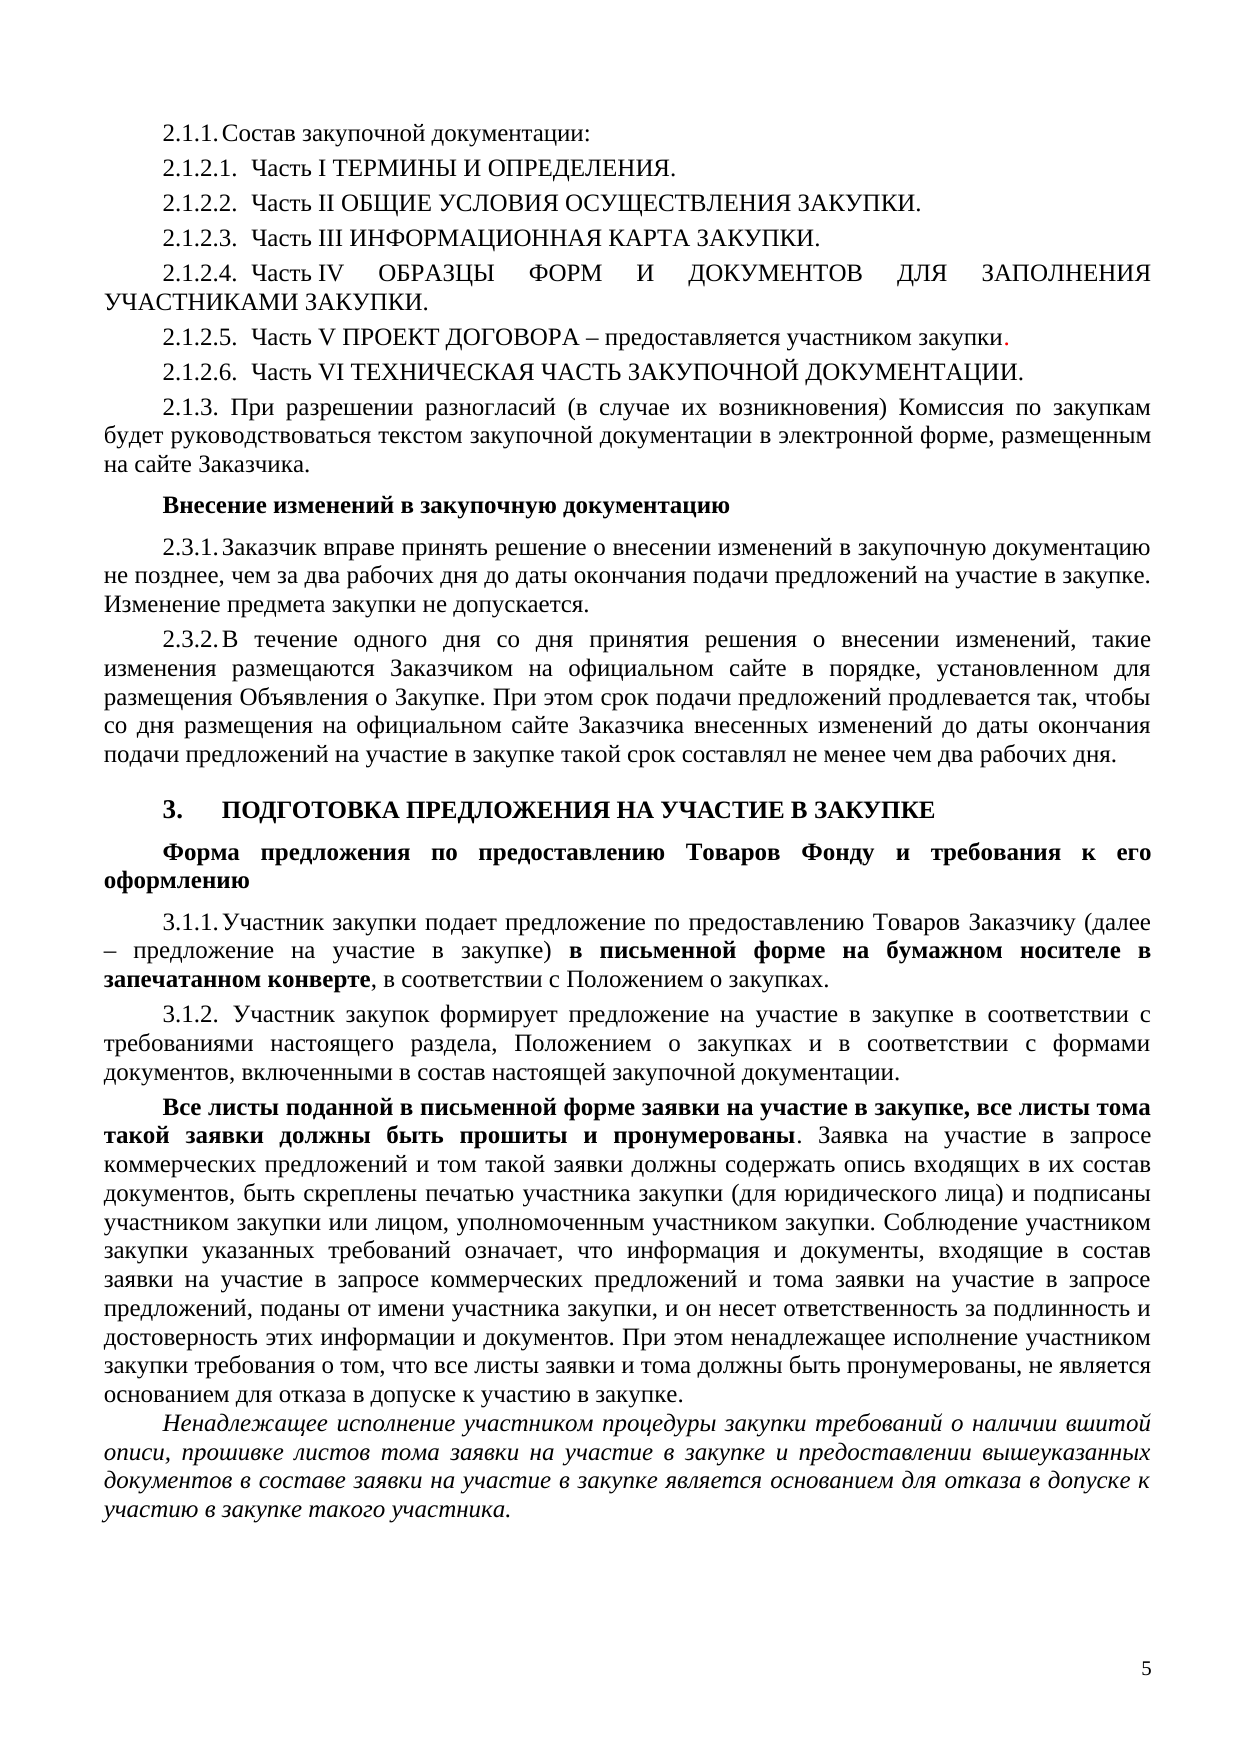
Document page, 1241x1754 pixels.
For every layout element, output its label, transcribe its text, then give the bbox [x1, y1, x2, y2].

subtitle Состав закупочной документации: [103, 118, 1152, 147]
list Часть V ПРОЕКТ ДОГОВОРА – предоставляется участником закупки. [103, 322, 1152, 351]
subtitle Заказчик вправе принять решение о внесении изменений в закупочную документацию не позднее, чем за два рабочих дня до даты окончания подачи предложений на участие в закупке. Изменение предмета закупки не допускается. [103, 532, 1152, 618]
subtitle Участник закупки подает предложение по предоставлению Товаров Заказчику (далее – предложение на участие в закупке) в письменной форме на бумажном носителе в запечатанном конверте, в соответствии с Положением о закупках. [103, 907, 1152, 993]
subtitle Форма предложения по предоставлению Товаров Фонду и требования к его оформлению [103, 837, 1152, 894]
list Часть I ТЕРМИНЫ И ОПРЕДЕЛЕНИЯ. [103, 153, 1152, 182]
text Все листы поданной в письменной форме заявки на участие в закупке, все листы тома такой заявки должны быть прошиты и пронумерованы. Заявка на участие в запросе коммерческих предложений и том такой заявки должны содержать опись входящих в их состав документов, быть скреплены печатью участника закупки (для юридического лица) и подписаны участником закупки или лицом, уполномоченным участником закупки. Соблюдение участником закупки указанных требований означает, что информация и документы, входящие в состав заявки на участие в запросе коммерческих предложений и тома заявки на участие в запросе предложений, поданы от имени участника закупки, и он несет ответственность за подлинность и достоверность этих информации и документов. При этом ненадлежащее исполнение участником закупки требования о том, что все листы заявки и тома должны быть пронумерованы, не является основанием для отказа в допуске к участию в закупке. [103, 1092, 1152, 1408]
list В течение одного дня со дня принятия решения о внесении изменений, такие изменения размещаются Заказчиком на официальном сайте в порядке, установленном для размещения Объявления о Закупке. При этом срок подачи предложений продлевается так, чтобы со дня размещения на официальном сайте Заказчика внесенных изменений до даты окончания подачи предложений на участие в закупке такой срок составлял не менее чем два рабочих дня. [103, 624, 1152, 768]
subtitle Участник закупок формирует предложение на участие в закупке в соответствии с требованиями настоящего раздела, Положением о закупках и в соответствии с формами документов, включенными в состав настоящей закупочной документации. [103, 999, 1152, 1086]
text Ненадлежащее исполнение участником процедуры закупки требований о наличии вшитой описи, прошивке листов тома заявки на участие в закупке и предоставлении вышеуказанных документов в составе заявки на участие в закупке является основанием для отказа в допуске к участию в закупке такого участника. [103, 1408, 1152, 1523]
subtitle ПОДГОТОВКА ПРЕДЛОЖЕНИЯ НА УЧАСТИЕ В ЗАКУПКЕ [103, 793, 1152, 824]
list Часть III ИНФОРМАЦИОННАЯ КАРТА ЗАКУПКИ. [103, 223, 1152, 252]
subtitle 2.1.3. При разрешении разногласий (в случае их возникновения) Комиссия по закупкам будет руководствоваться текстом закупочной документации в электронной форме, размещенным на сайте Заказчика. [103, 392, 1152, 478]
subtitle Внесение изменений в закупочную документацию [103, 491, 1152, 519]
list Часть VI ТЕХНИЧЕСКАЯ ЧАСТЬ ЗАКУПОЧНОЙ ДОКУМЕНТАЦИИ. [103, 357, 1152, 386]
list Часть II ОБЩИЕ УСЛОВИЯ ОСУЩЕСТВЛЕНИЯ ЗАКУПКИ. [103, 188, 1152, 217]
list Часть IV ОБРАЗЦЫ ФОРМ И ДОКУМЕНТОВ ДЛЯ ЗАПОЛНЕНИЯ УЧАСТНИКАМИ ЗАКУПКИ. [103, 258, 1152, 316]
